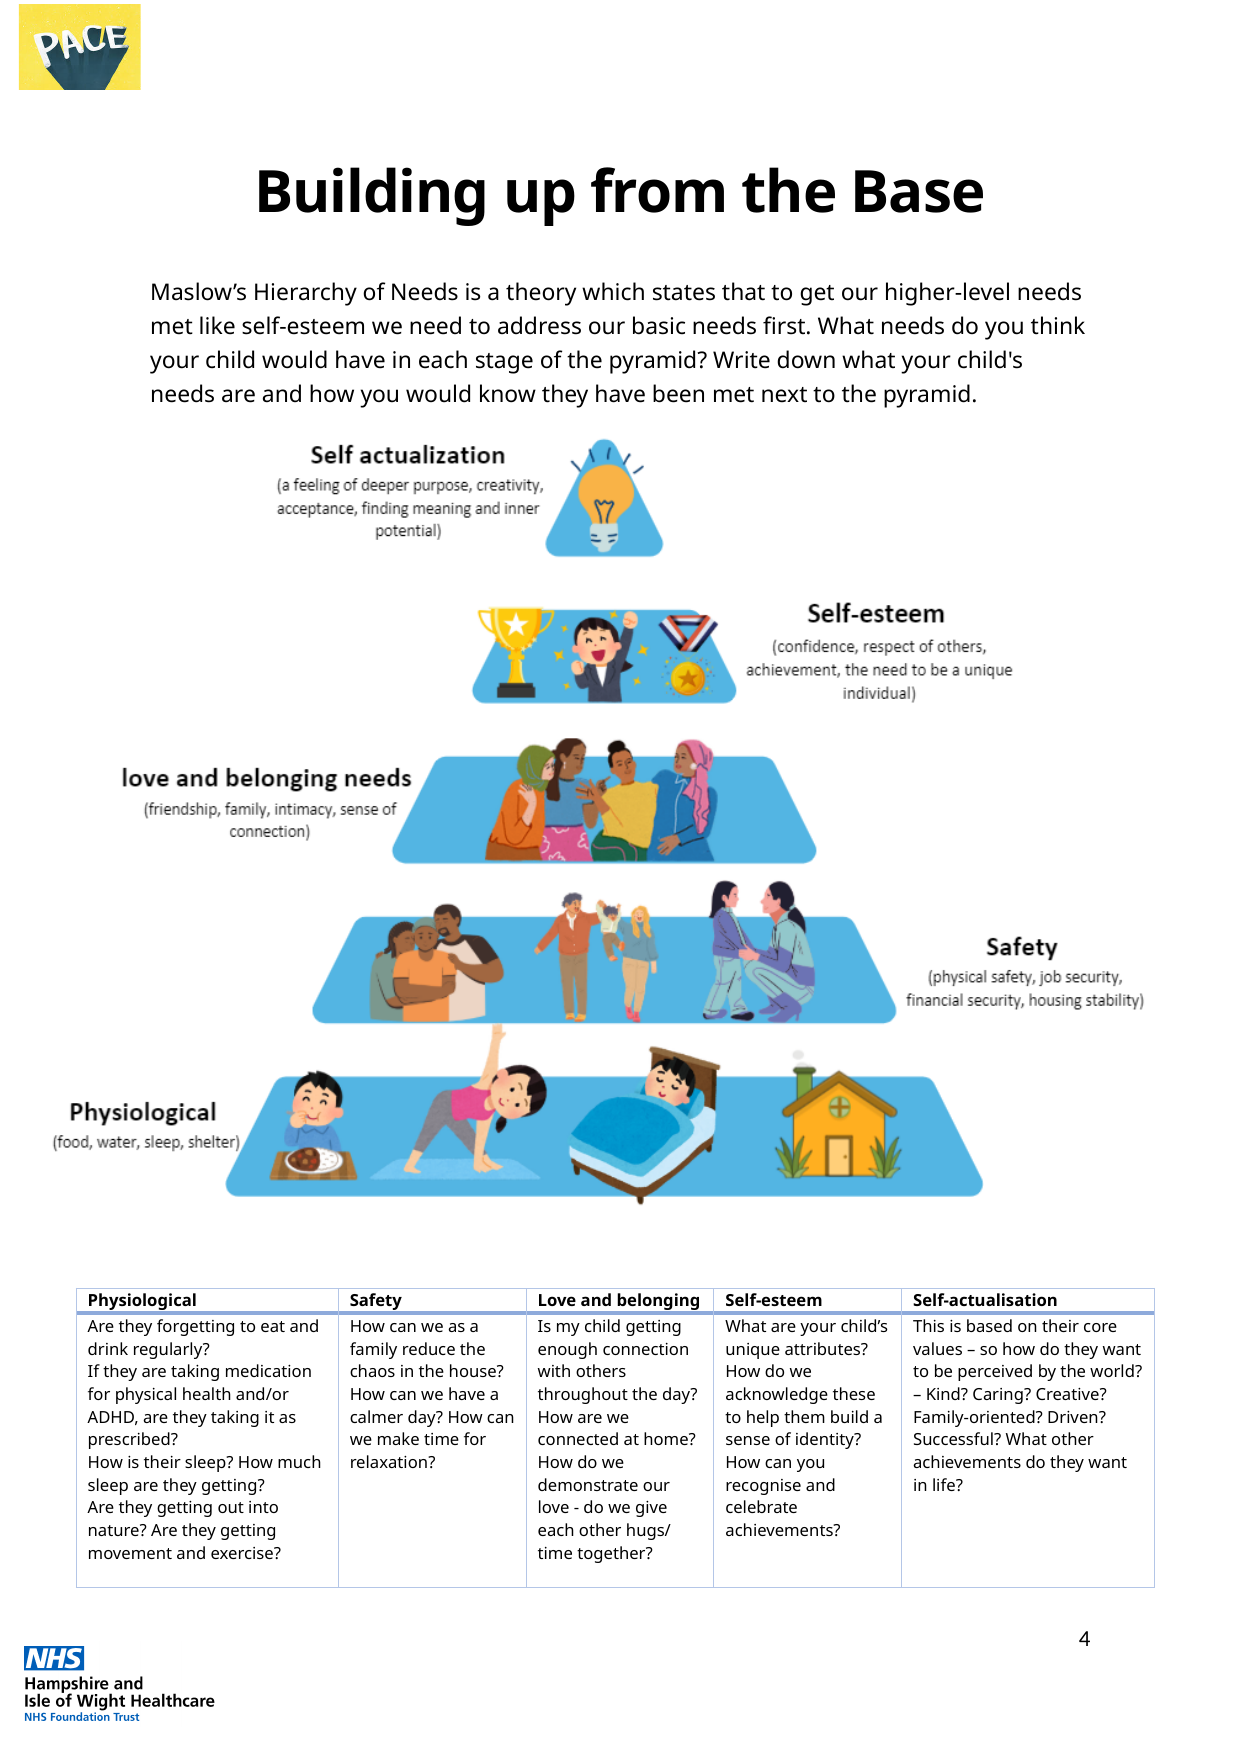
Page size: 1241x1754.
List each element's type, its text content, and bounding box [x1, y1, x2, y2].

table_header Safety [339, 1289, 526, 1311]
table_cell What are your child’s unique attributes? How do we acknowledge these to help them build a sense of identity? How can you recognise and celebrate achievements? [714, 1315, 901, 1587]
picture [18, 4, 141, 90]
table_cell This is based on their core values – so how do they want to be perceived by the world? – Kind? Caring? Creative? Family-oriented? Driven? Successful? What other achievements do they want in life? [902, 1315, 1154, 1587]
picture [22, 430, 1216, 1211]
table_cell Is my child getting enough connection with others throughout the day? How are we connected at home? How do we demonstrate our love - do we give each other hugs/ time together? [527, 1315, 713, 1587]
table_header Love and belonging [527, 1289, 713, 1311]
table_cell How can we as a family reduce the chaos in the house? How can we have a calmer day? How can we make time for relaxation? [339, 1315, 526, 1587]
table_header Self-actualisation [902, 1289, 1154, 1311]
table_header Self-esteem [714, 1289, 901, 1311]
picture [18, 1641, 219, 1726]
table_header Physiological [77, 1289, 338, 1311]
text Maslow’s Hierarchy of Needs is a theory which states that to get our higher-level needs met like self-esteem we need to address our basic needs first. What needs do you think your child would have in each stage of the pyramid? Write down what your child's needs are and how you would know they have been met next to the pyramid. [150, 276, 1090, 409]
table_cell Are they forgetting to eat and drink regularly? If they are taking medication for physical health and/or ADHD, are they taking it as prescribed? How is their sleep? How much sleep are they getting? Are they getting out into nature? Are they getting movement and exercise? [77, 1315, 338, 1587]
title Building up from the Base [150, 150, 1090, 229]
